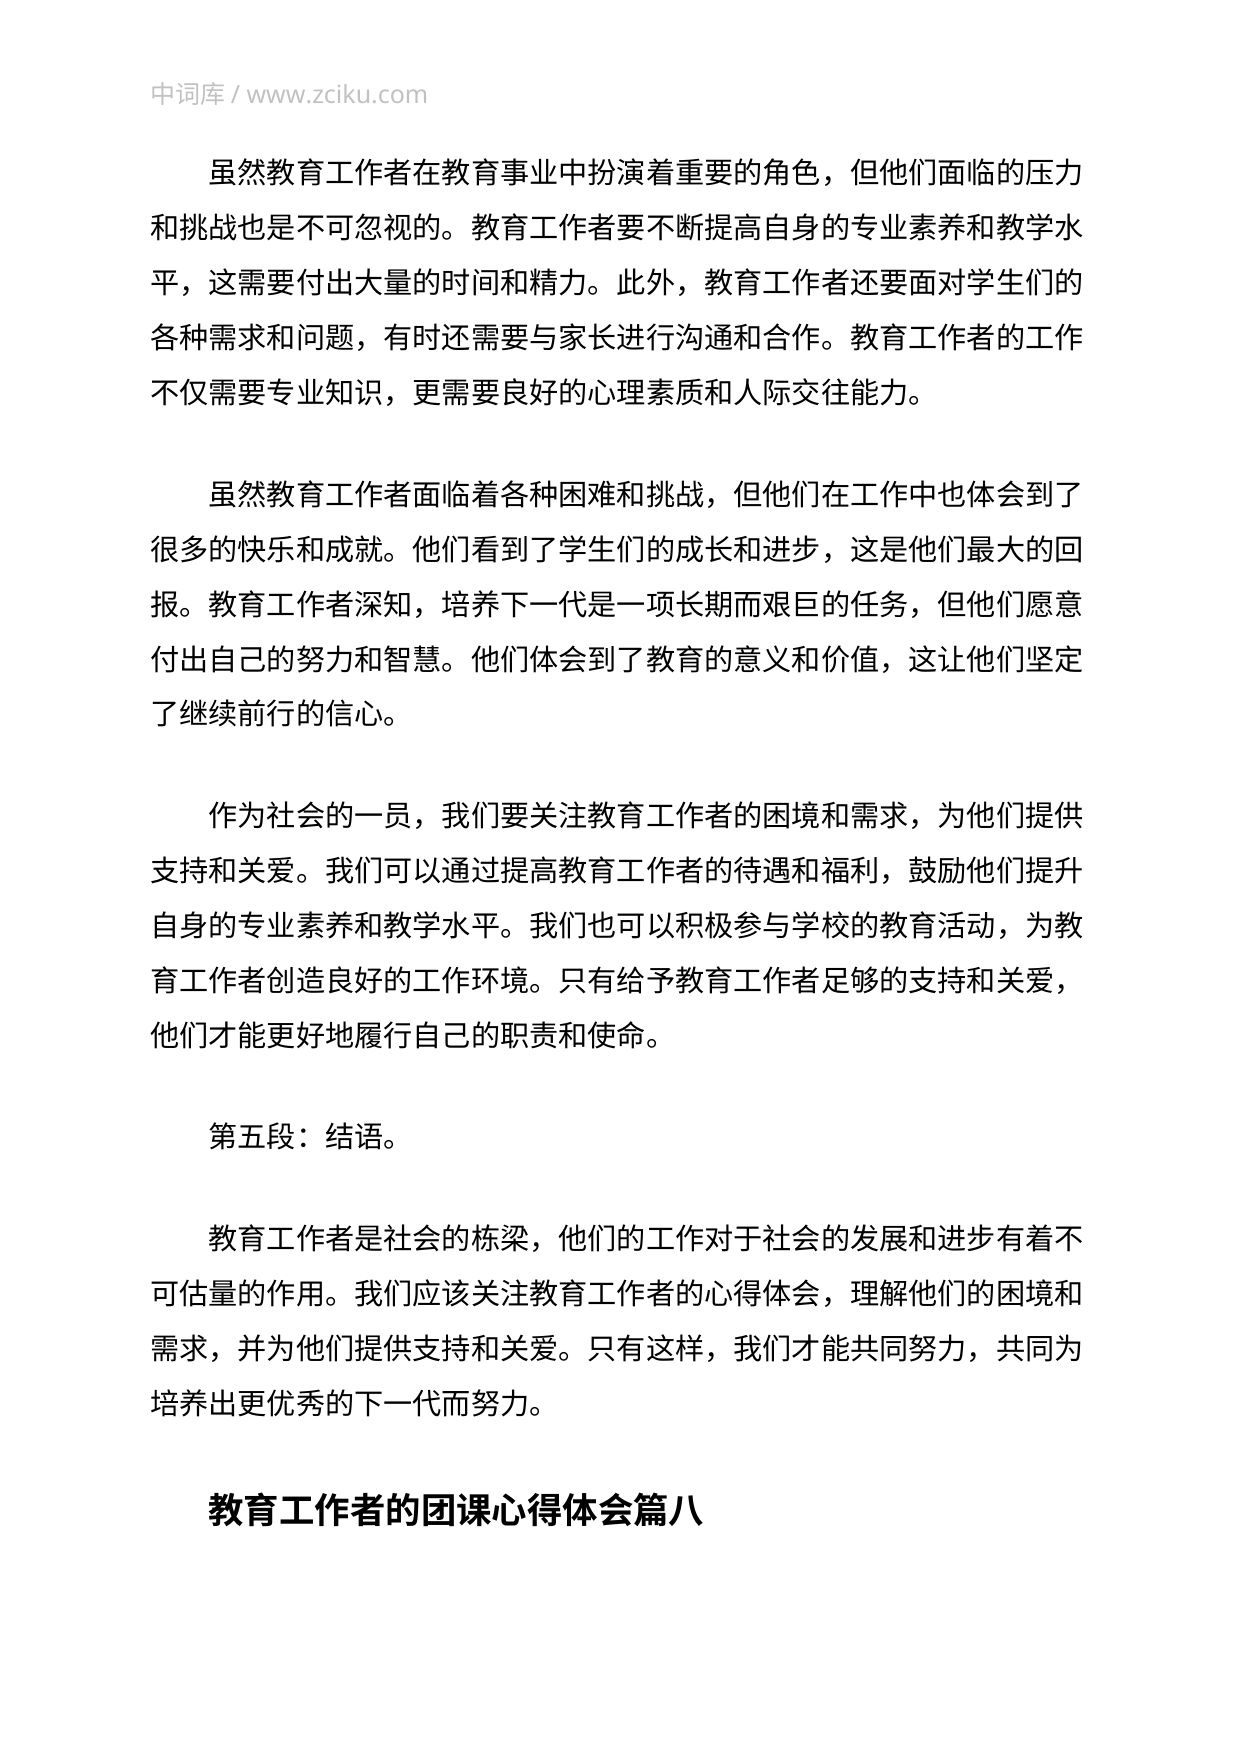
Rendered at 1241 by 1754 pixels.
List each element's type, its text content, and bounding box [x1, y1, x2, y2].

text 虽然教育工作者在教育事业中扮演着重要的角色，但他们面临的压力和挑战也是不可忽视的。教育工作者要不断提高自身的专业素养和教学水平，这需要付出大量的时间和精力。此外，教育工作者还要面对学生们的各种需求和问题，有时还需要与家长进行沟通和合作。教育工作者的工作不仅需要专业知识，更需要良好的心理素质和人际交往能力。 [150, 150, 1090, 412]
text 作为社会的一员，我们要关注教育工作者的困境和需求，为他们提供支持和关爱。我们可以通过提高教育工作者的待遇和福利，鼓励他们提升自身的专业素养和教学水平。我们也可以积极参与学校的教育活动，为教育工作者创造良好的工作环境。只有给予教育工作者足够的支持和关爱，他们才能更好地履行自己的职责和使命。 [150, 793, 1090, 1054]
text 教育工作者的团课心得体会篇八 [150, 1482, 1090, 1533]
text 教育工作者是社会的栋梁，他们的工作对于社会的发展和进步有着不可估量的作用。我们应该关注教育工作者的心得体会，理解他们的困境和需求，并为他们提供支持和关爱。只有这样，我们才能共同努力，共同为培养出更优秀的下一代而努力。 [150, 1216, 1090, 1423]
text 虽然教育工作者面临着各种困难和挑战，但他们在工作中也体会到了很多的快乐和成就。他们看到了学生们的成长和进步，这是他们最大的回报。教育工作者深知，培养下一代是一项长期而艰巨的任务，但他们愿意付出自己的努力和智慧。他们体会到了教育的意义和价值，这让他们坚定了继续前行的信心。 [150, 471, 1090, 733]
text 第五段：结语。 [150, 1114, 1090, 1156]
